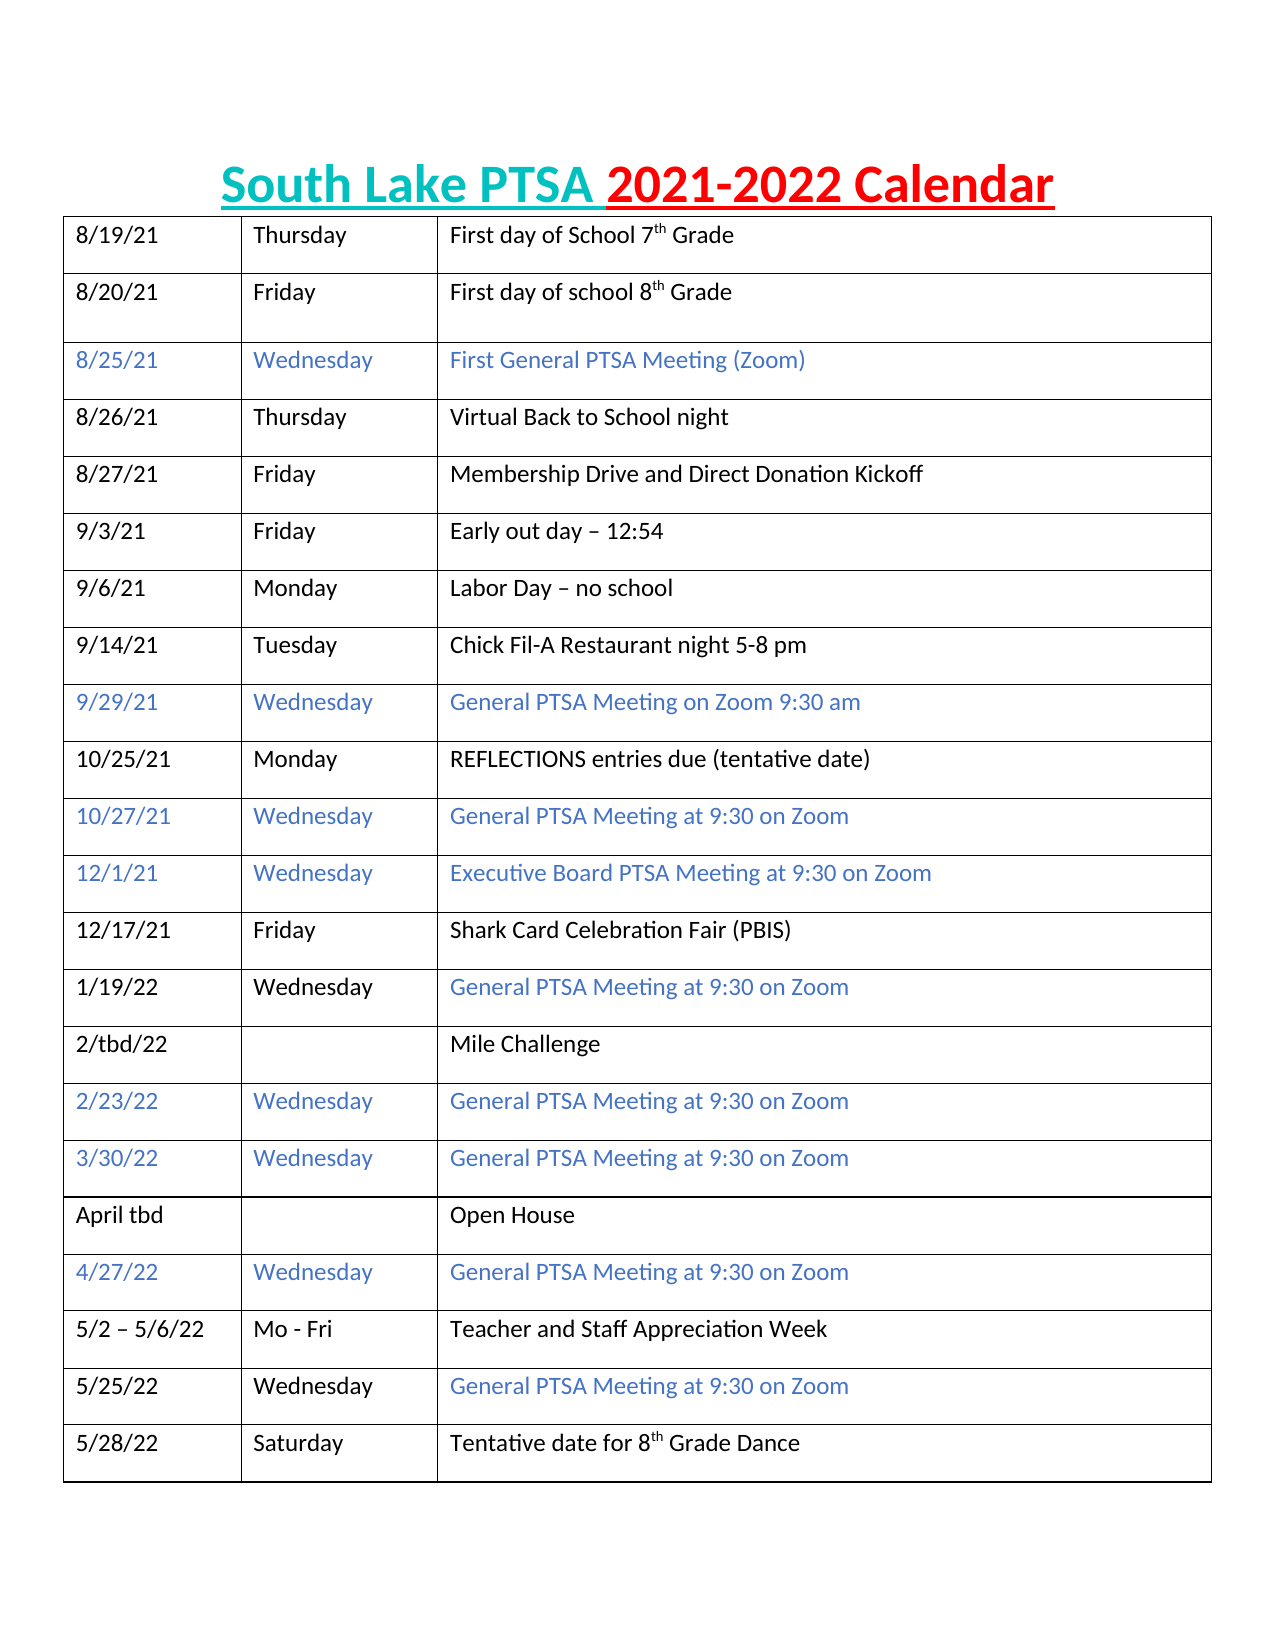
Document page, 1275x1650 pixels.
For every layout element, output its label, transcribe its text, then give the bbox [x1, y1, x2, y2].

table_cell Wednesday [242, 343, 437, 399]
text South Lake PTSA 2021-2022 Calendar [150, 150, 1125, 216]
table_cell Wednesday [242, 799, 437, 854]
table_cell 8/26/21 [64, 400, 241, 456]
table_cell Early out day – 12:54 [438, 514, 1211, 570]
table_cell 9/29/21 [64, 685, 241, 741]
table_cell Membership Drive and Direct Donation Kickoff [438, 457, 1211, 513]
table_cell 10/27/21 [64, 799, 241, 854]
table_cell General PTSA Meeting at 9:30 on Zoom [438, 970, 1211, 1026]
table_cell 8/20/21 [64, 274, 241, 342]
table_cell 9/6/21 [64, 571, 241, 627]
table_cell Virtual Back to School night [438, 400, 1211, 456]
table_cell Mile Challenge [438, 1027, 1211, 1082]
table_cell General PTSA Meeting at 9:30 on Zoom [438, 799, 1211, 854]
table_cell Wednesday [242, 685, 437, 741]
table_cell Wednesday [242, 970, 437, 1026]
table_cell Friday [242, 274, 437, 342]
table_cell General PTSA Meeting at 9:30 on Zoom [438, 1255, 1211, 1310]
table_cell Saturday [242, 1425, 437, 1481]
table_cell Friday [242, 457, 437, 513]
table_cell April tbd [64, 1198, 241, 1253]
table_cell Tentative date for 8th Grade Dance [438, 1425, 1211, 1481]
table_cell General PTSA Meeting at 9:30 on Zoom [438, 1141, 1211, 1196]
table_cell 4/27/22 [64, 1255, 241, 1310]
table_cell 12/1/21 [64, 856, 241, 912]
table_cell 8/27/21 [64, 457, 241, 513]
table_header Thursday [242, 217, 437, 273]
table_cell Teacher and Staff Appreciation Week [438, 1311, 1211, 1367]
table_cell 10/25/21 [64, 742, 241, 798]
table_cell Friday [242, 913, 437, 968]
table_cell General PTSA Meeting on Zoom 9:30 am [438, 685, 1211, 741]
table_cell Monday [242, 742, 437, 798]
table_cell General PTSA Meeting at 9:30 on Zoom [438, 1369, 1211, 1424]
table_cell 5/28/22 [64, 1425, 241, 1481]
table_cell Thursday [242, 400, 437, 456]
table_cell Tuesday [242, 628, 437, 684]
table_cell General PTSA Meeting at 9:30 on Zoom [438, 1084, 1211, 1139]
table_cell Chick Fil-A Restaurant night 5-8 pm [438, 628, 1211, 684]
table_cell Labor Day – no school [438, 571, 1211, 627]
table_cell Executive Board PTSA Meeting at 9:30 on Zoom [438, 856, 1211, 912]
table_cell 9/14/21 [64, 628, 241, 684]
table_cell First General PTSA Meeting (Zoom) [438, 343, 1211, 399]
table_cell 5/25/22 [64, 1369, 241, 1424]
table_cell Wednesday [242, 1084, 437, 1139]
table_cell Wednesday [242, 1141, 437, 1196]
table_cell 3/30/22 [64, 1141, 241, 1196]
table_cell 5/2 – 5/6/22 [64, 1311, 241, 1367]
table_cell REFLECTIONS entries due (tentative date) [438, 742, 1211, 798]
table_cell 8/25/21 [64, 343, 241, 399]
table_cell [242, 1027, 437, 1082]
table_cell Wednesday [242, 1255, 437, 1310]
table_cell 2/tbd/22 [64, 1027, 241, 1082]
table_cell 9/3/21 [64, 514, 241, 570]
table_header 8/19/21 [64, 217, 241, 273]
table_cell Monday [242, 571, 437, 627]
table_cell 2/23/22 [64, 1084, 241, 1139]
table_cell Shark Card Celebration Fair (PBIS) [438, 913, 1211, 968]
table_cell Open House [438, 1198, 1211, 1253]
table_cell [242, 1198, 437, 1253]
table_cell Mo - Fri [242, 1311, 437, 1367]
table_cell Friday [242, 514, 437, 570]
table_header First day of School 7th Grade [438, 217, 1211, 273]
table_cell 12/17/21 [64, 913, 241, 968]
table_cell Wednesday [242, 856, 437, 912]
table_cell Wednesday [242, 1369, 437, 1424]
table_cell 1/19/22 [64, 970, 241, 1026]
table_cell First day of school 8th Grade [438, 274, 1211, 342]
